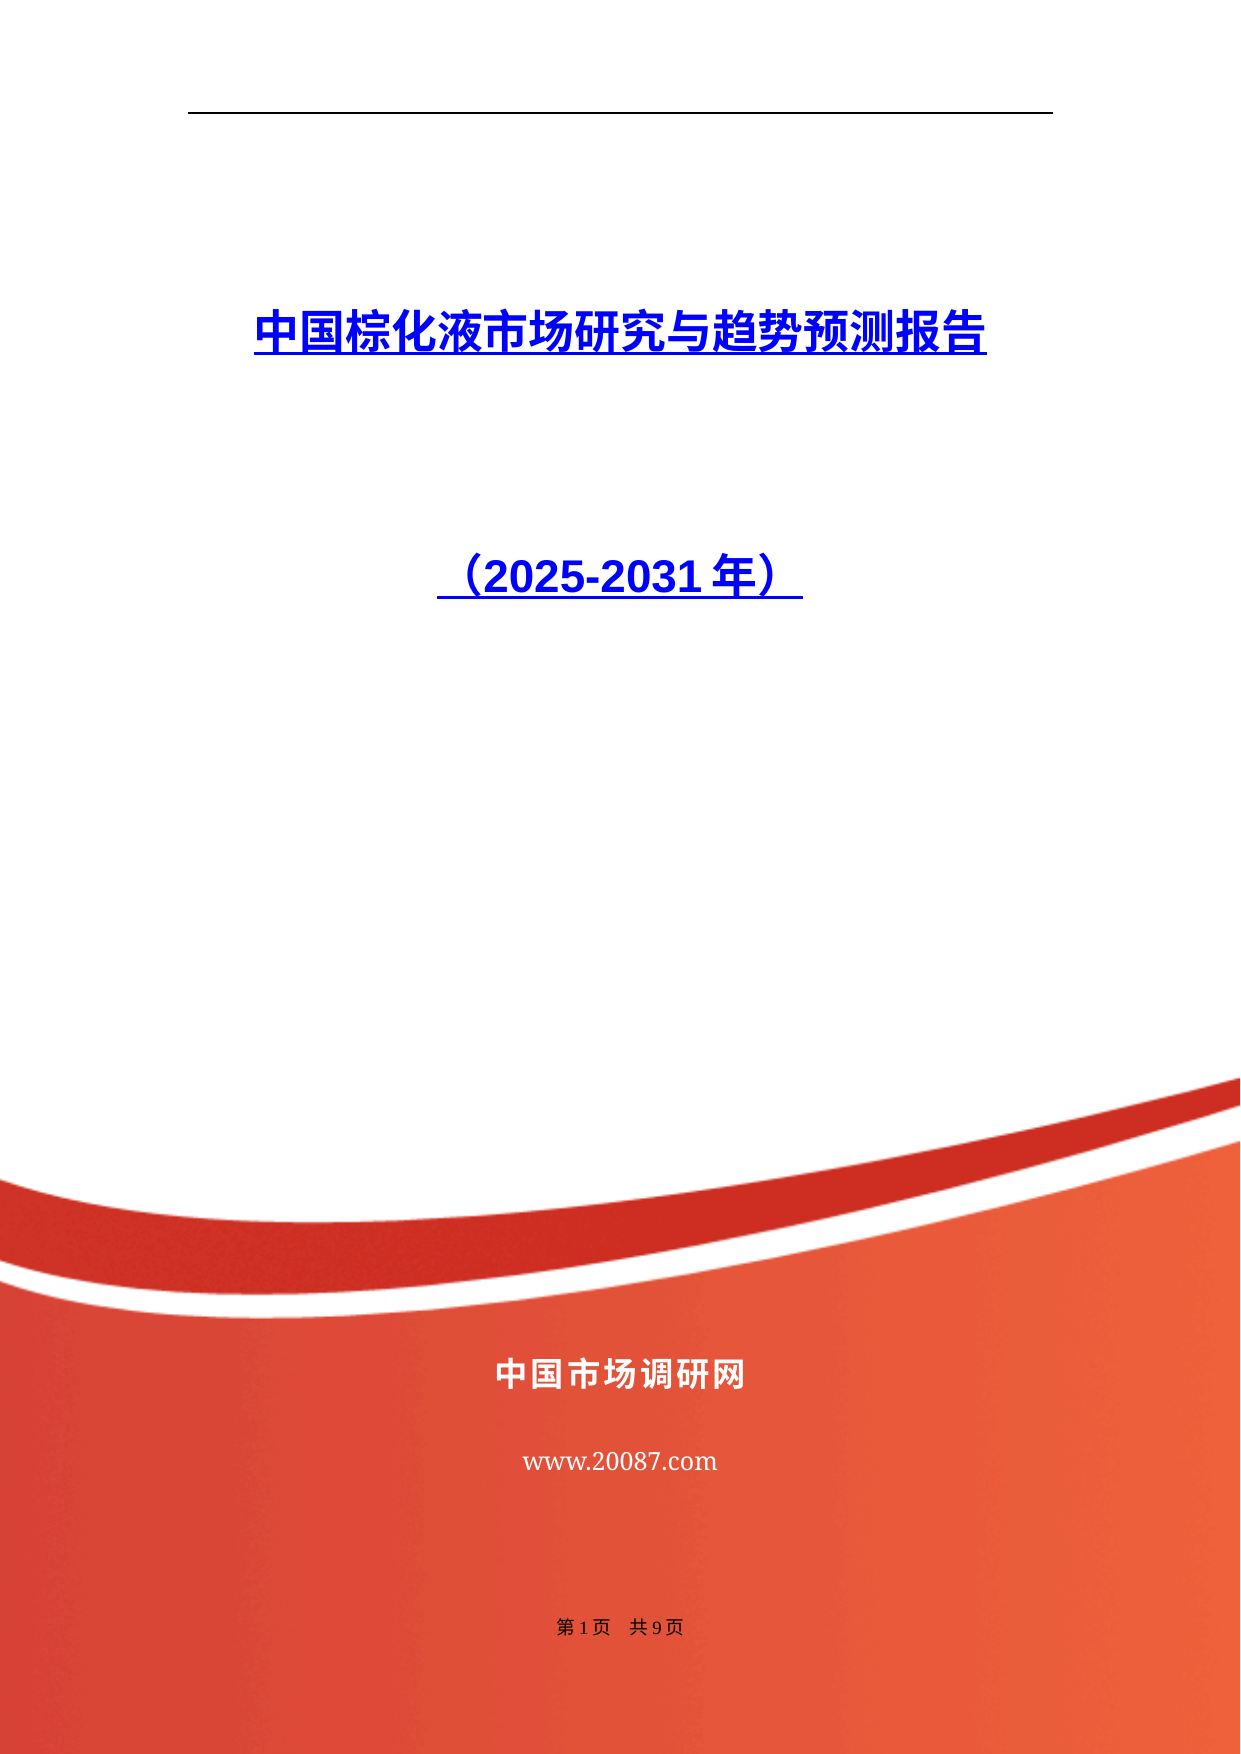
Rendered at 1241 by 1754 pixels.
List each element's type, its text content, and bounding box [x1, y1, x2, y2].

subtitle 中国市场调研网 [187, 1339, 1053, 1404]
picture [0, 1006, 1241, 1754]
table_header 中国棕化液市场研究与趋势预测报告（2025-2031年） [188, 207, 1053, 773]
text www.20087.com [187, 1428, 1053, 1493]
